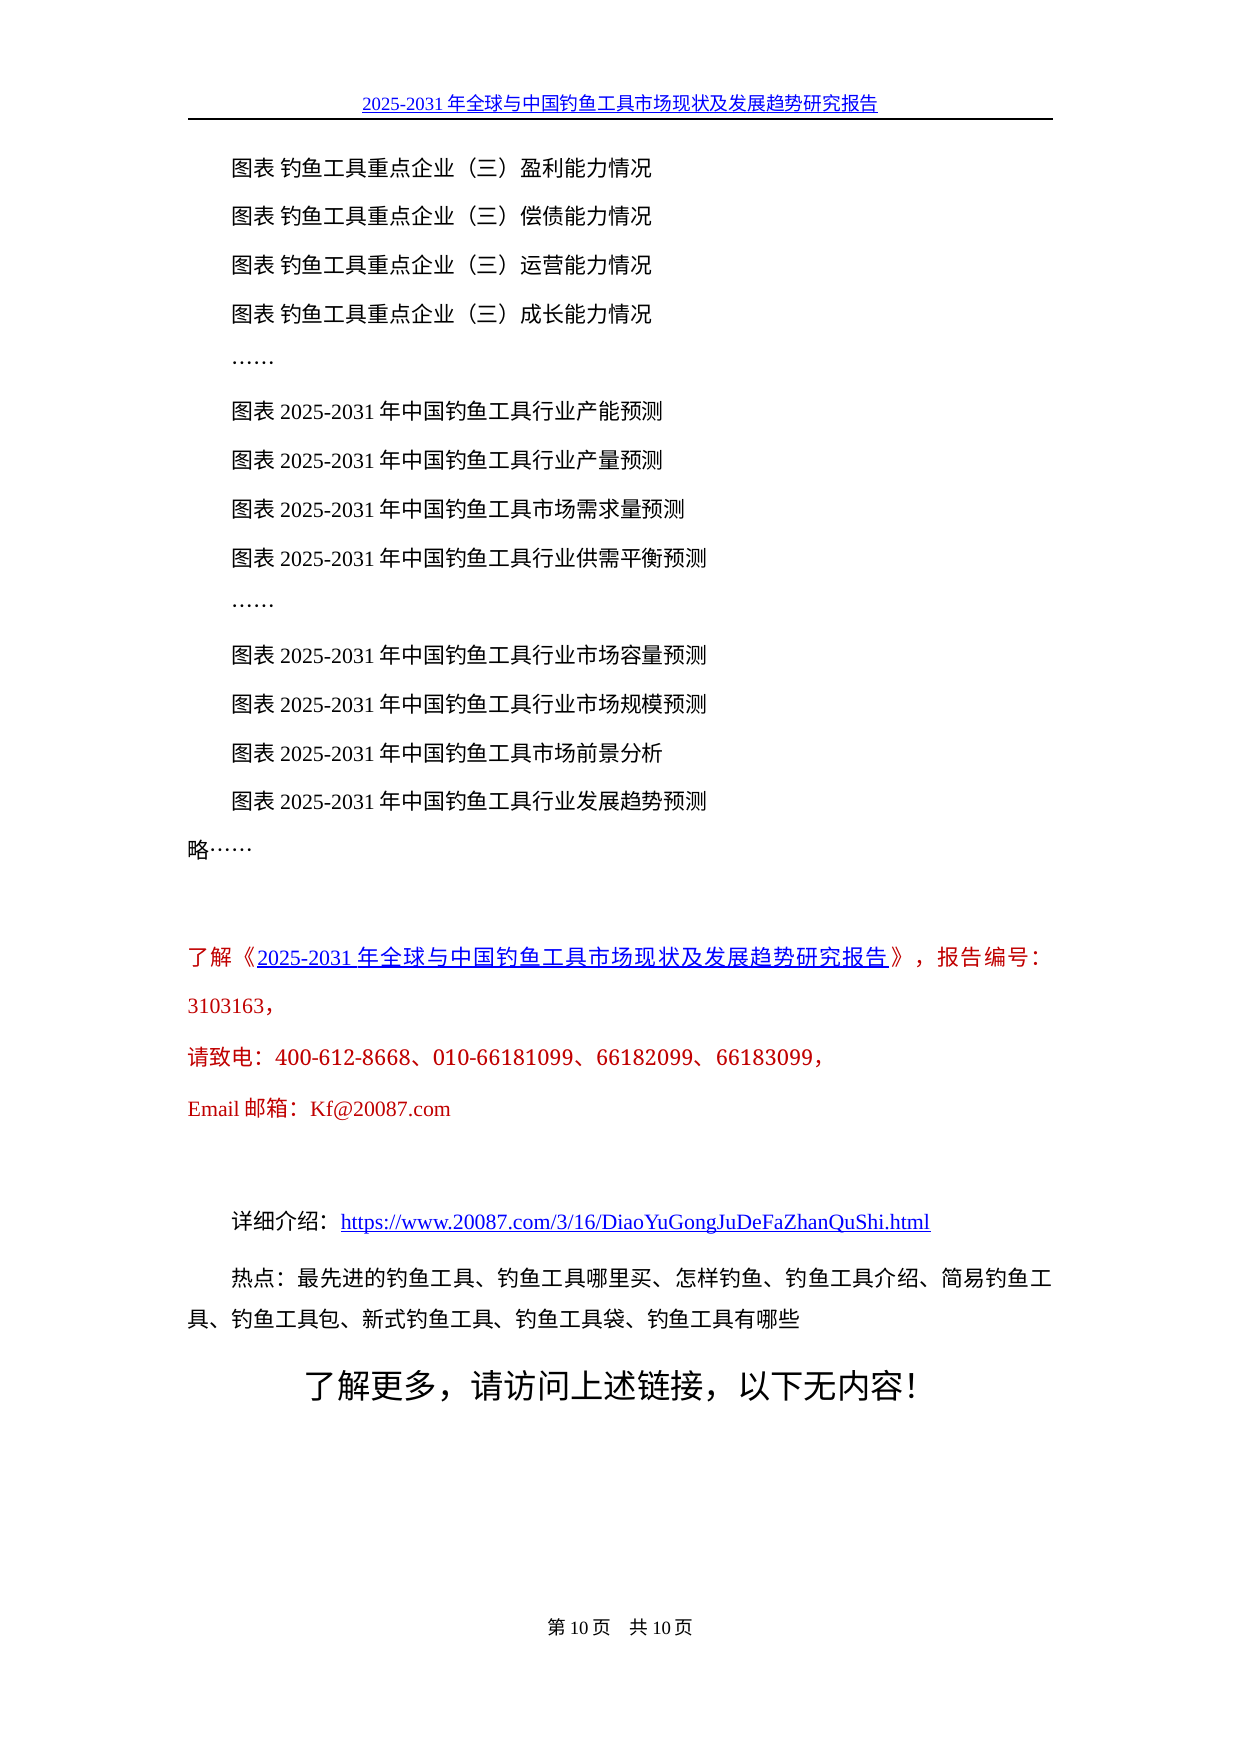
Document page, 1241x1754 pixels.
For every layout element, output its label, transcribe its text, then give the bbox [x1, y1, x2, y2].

title 了解更多，请访问上述链接，以下无内容！ [187, 1351, 1053, 1416]
text 详细介绍：https://www.20087.com/3/16/DiaoYuGongJuDeFaZhanQuShi.html [187, 1204, 1053, 1236]
text 热点：最先进的钓鱼工具、钓鱼工具哪里买、怎样钓鱼、钓鱼工具介绍、简易钓鱼工具、钓鱼工具包、新式钓鱼工具、钓鱼工具袋、钓鱼工具有哪些 [187, 1261, 1053, 1334]
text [187, 150, 1053, 865]
text 了解《2025-2031年全球与中国钓鱼工具市场现状及发展趋势研究报告》，报告编号：3103163， [187, 939, 1053, 1020]
text Email邮箱：Kf@20087.com [187, 1091, 1053, 1123]
text 请致电：400-612-8668、010-66181099、66182099、66183099， [187, 1039, 1053, 1072]
